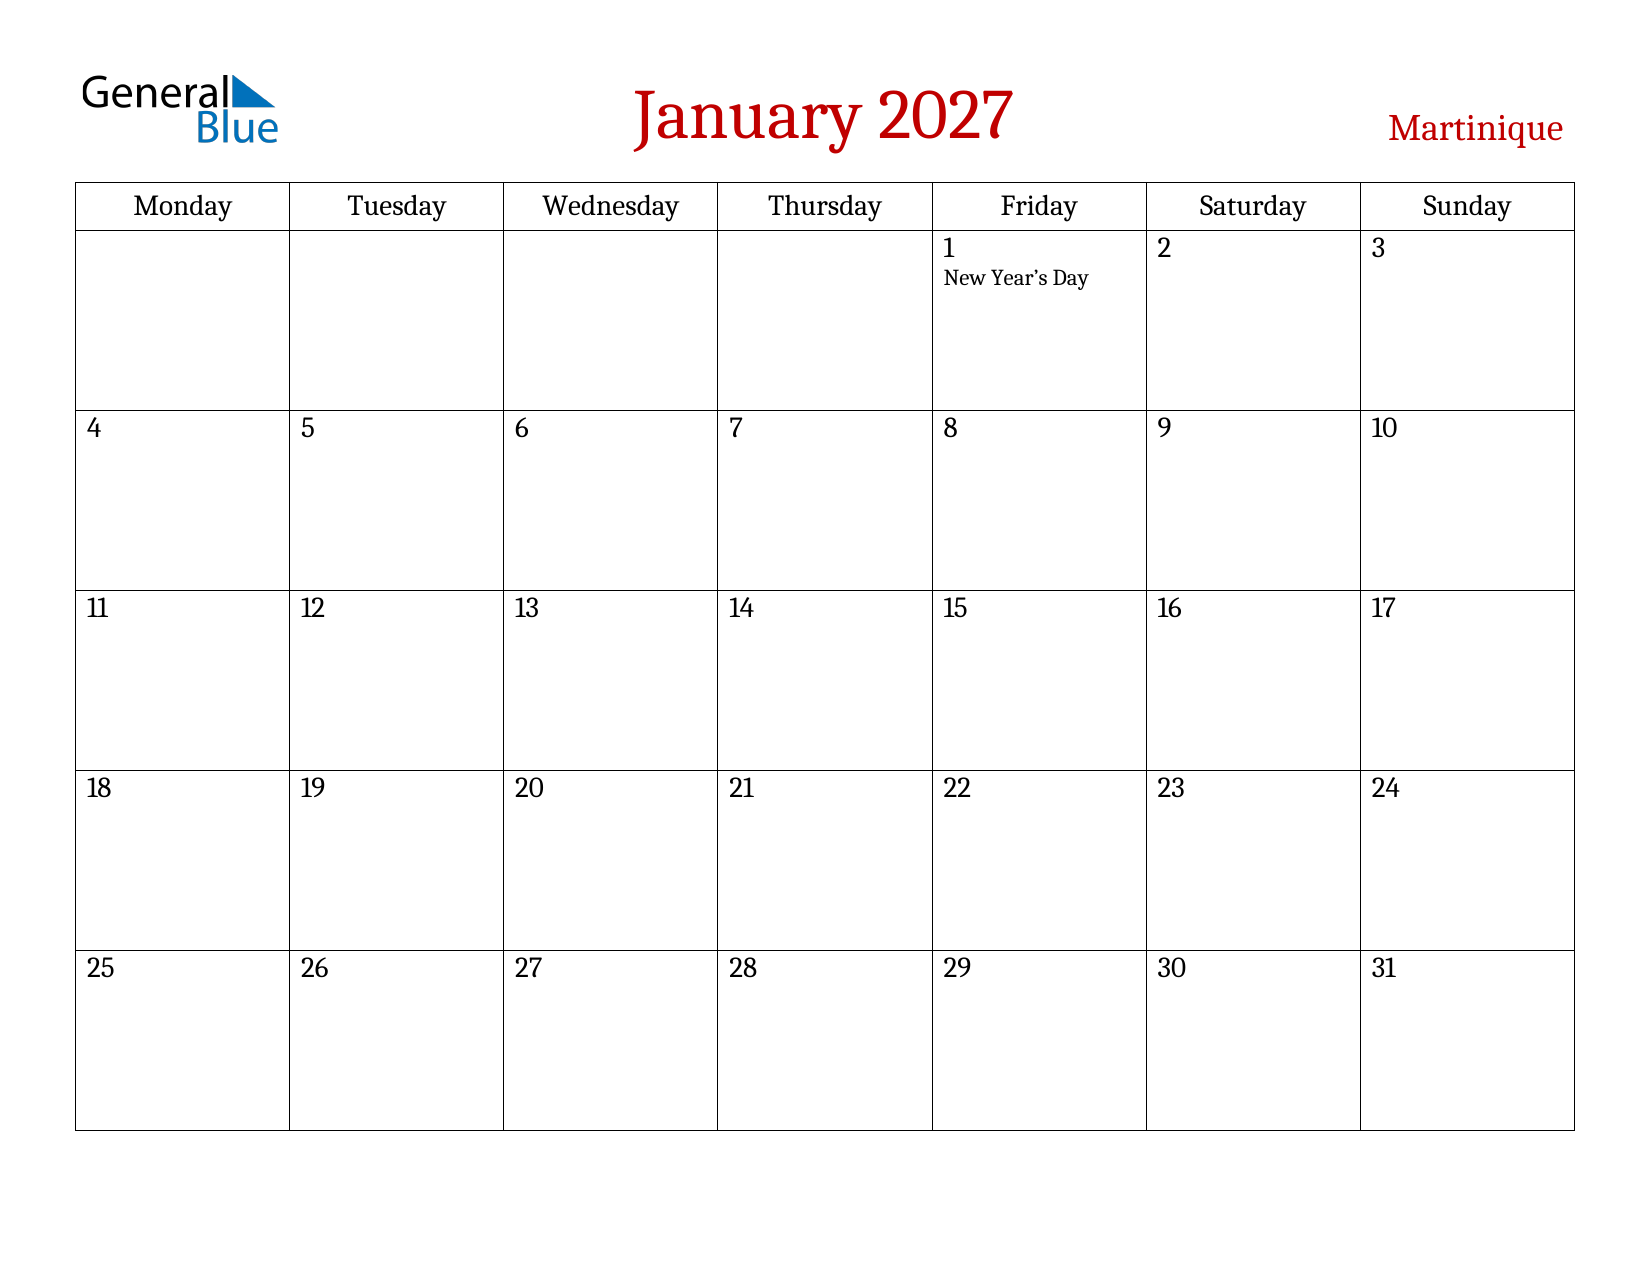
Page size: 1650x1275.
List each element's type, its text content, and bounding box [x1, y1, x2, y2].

table_cell Tuesday [290, 183, 503, 230]
table_cell [1147, 805, 1360, 950]
table_cell 20 [504, 771, 717, 805]
table_cell [718, 231, 932, 264]
table_cell 9 [1147, 411, 1360, 444]
table_cell [76, 445, 289, 590]
table_cell [76, 805, 289, 950]
picture [82, 75, 278, 143]
table_cell [718, 445, 932, 590]
table_cell 23 [1147, 771, 1360, 805]
table_cell [76, 265, 289, 410]
table_cell 30 [1147, 951, 1360, 985]
table_cell 25 [76, 951, 289, 985]
table_cell 7 [718, 411, 932, 444]
table_cell [1147, 985, 1360, 1130]
table_cell [1147, 625, 1360, 770]
table_cell [290, 985, 503, 1130]
table_cell [1361, 445, 1574, 590]
table_cell 29 [933, 951, 1146, 985]
table_cell Saturday [1147, 183, 1360, 230]
table_cell 16 [1147, 591, 1360, 625]
table_cell [933, 805, 1146, 950]
table_cell [1361, 805, 1574, 950]
table_cell 14 [718, 591, 932, 625]
table_cell [1361, 625, 1574, 770]
table_cell [76, 985, 289, 1130]
table_cell 1 [933, 231, 1146, 264]
table_cell New Year’s Day [933, 265, 1146, 410]
table_cell 3 [1361, 231, 1574, 264]
table_cell Friday [933, 183, 1146, 230]
table_cell [718, 985, 932, 1130]
table_cell [504, 805, 717, 950]
table_cell Monday [76, 183, 289, 230]
table_cell [504, 265, 717, 410]
table_cell 26 [290, 951, 503, 985]
table_cell 2 [1147, 231, 1360, 264]
table_cell [290, 805, 503, 950]
table_cell [718, 265, 932, 410]
table_cell [504, 445, 717, 590]
table_cell [933, 625, 1146, 770]
table_cell 8 [933, 411, 1146, 444]
table_cell Thursday [718, 183, 932, 230]
table_cell 17 [1361, 591, 1574, 625]
table_cell [290, 445, 503, 590]
table_cell 11 [76, 591, 289, 625]
table_cell 18 [76, 771, 289, 805]
table_cell 24 [1361, 771, 1574, 805]
table_cell [718, 805, 932, 950]
table_cell [290, 625, 503, 770]
table_cell 12 [290, 591, 503, 625]
table_cell 21 [718, 771, 932, 805]
table_cell Sunday [1361, 183, 1574, 230]
table_cell 28 [718, 951, 932, 985]
table_cell 13 [504, 591, 717, 625]
table_cell 15 [933, 591, 1146, 625]
table_cell 5 [290, 411, 503, 444]
table_cell [718, 625, 932, 770]
table_header January 2027 [504, 75, 1146, 182]
table_cell [933, 445, 1146, 590]
table_cell 4 [76, 411, 289, 444]
table_cell Wednesday [504, 183, 717, 230]
table_header Martinique [1146, 75, 1574, 182]
table_cell 27 [504, 951, 717, 985]
table_cell [933, 985, 1146, 1130]
table_cell 6 [504, 411, 717, 444]
table_cell [504, 985, 717, 1130]
table_cell 10 [1361, 411, 1574, 444]
table_cell [1147, 445, 1360, 590]
table_cell [1147, 265, 1360, 410]
table_cell 19 [290, 771, 503, 805]
table_cell 31 [1361, 951, 1574, 985]
table_cell [290, 265, 503, 410]
table_cell 22 [933, 771, 1146, 805]
table_cell [1361, 985, 1574, 1130]
table_cell [290, 231, 503, 264]
table_cell [76, 231, 289, 264]
table_cell [504, 625, 717, 770]
table_cell [76, 625, 289, 770]
table_cell [1361, 265, 1574, 410]
table_cell [504, 231, 717, 264]
table_header [76, 75, 503, 182]
